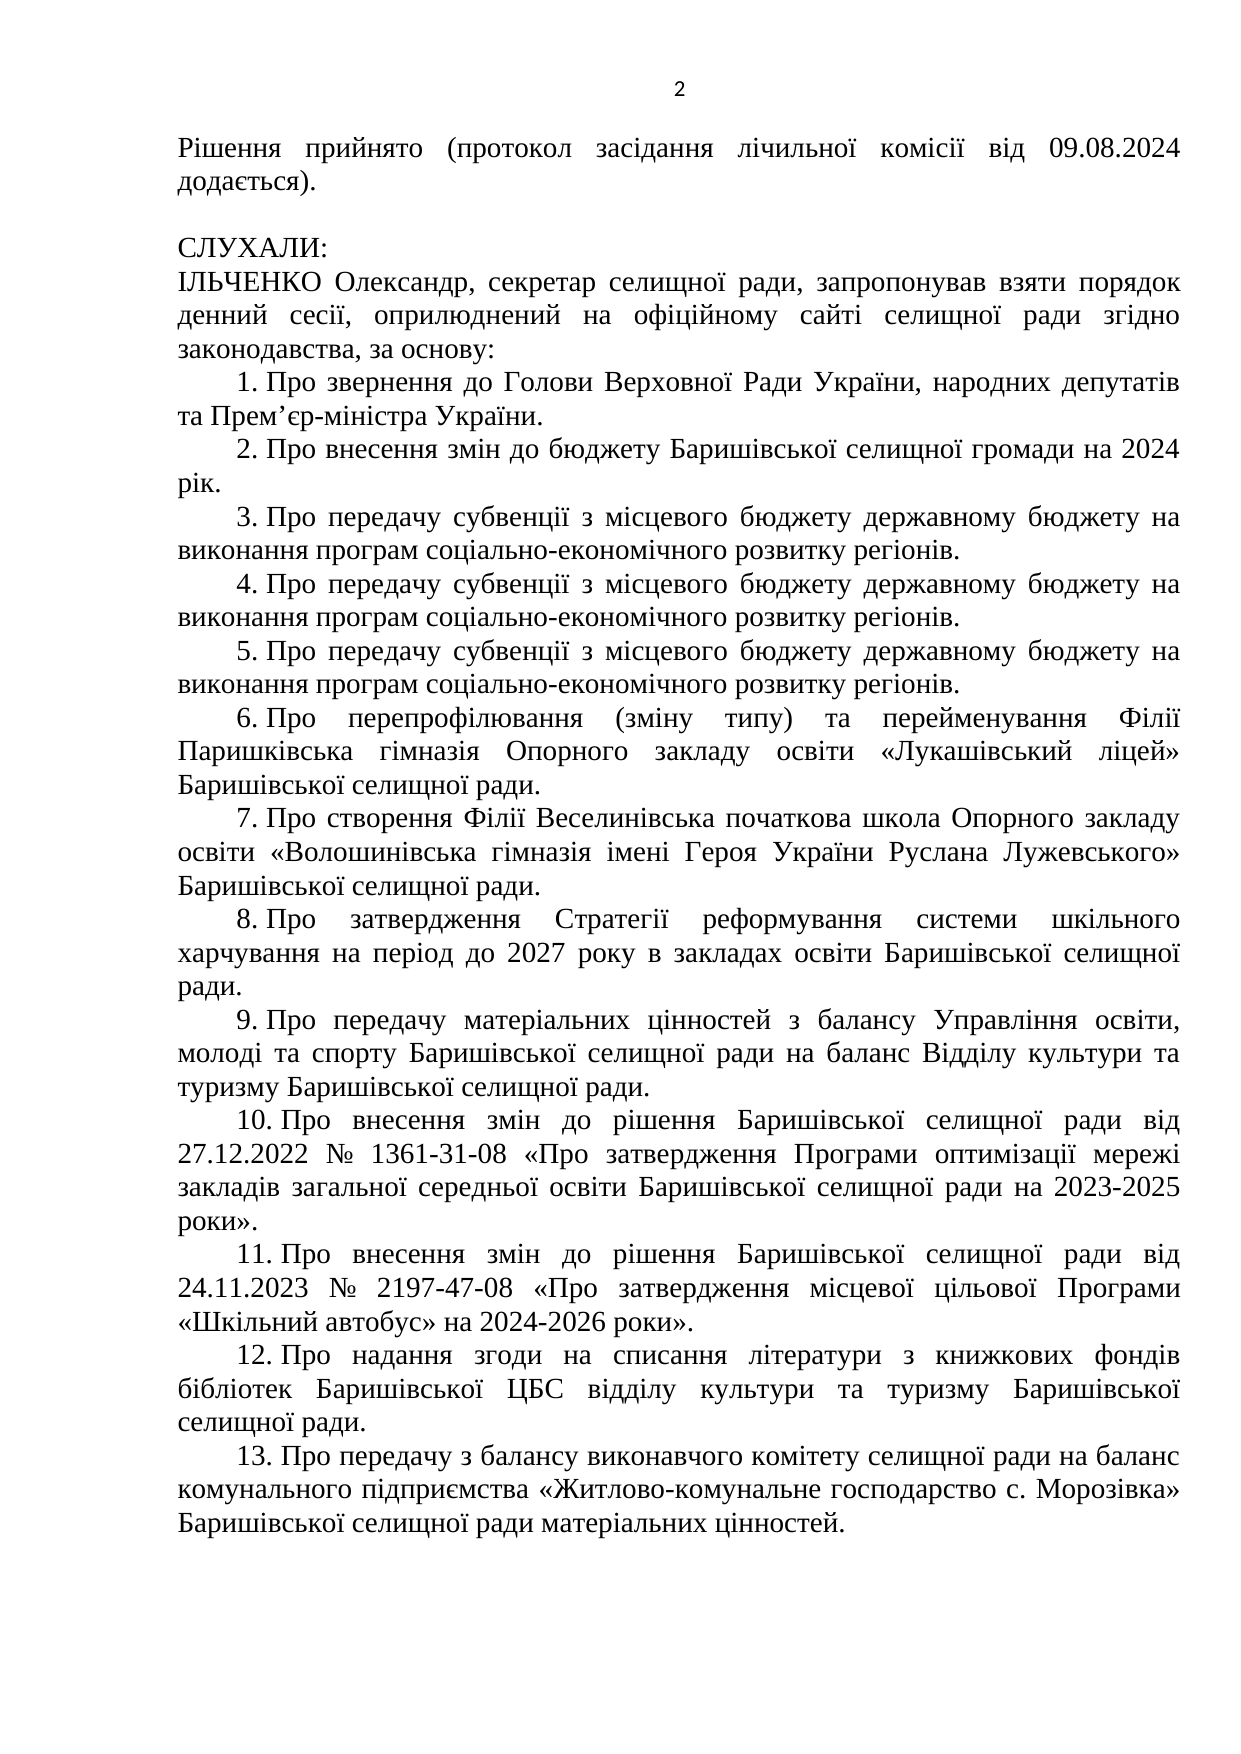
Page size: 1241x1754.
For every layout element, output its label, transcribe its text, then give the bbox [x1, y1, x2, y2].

text 6. Про перепрофілювання (зміну типу) та перейменування Філії Паришківська гімназія Опорного закладу освіти «Лукашівський ліцей» Баришівської селищної ради. [177, 700, 1181, 801]
text 12. Про надання згоди на списання літератури з книжкових фондів бібліотек Баришівської ЦБС відділу культури та туризму Баришівської селищної ради. [177, 1337, 1181, 1438]
text СЛУХАЛИ: [177, 230, 1181, 264]
text 8. Про затвердження Стратегії реформування системи шкільного харчування на період до 2027 року в закладах освіти Баришівської селищної ради. [177, 901, 1181, 1002]
text 5. Про передачу субвенції з місцевого бюджету державному бюджету на виконання програм соціально-економічного розвитку регіонів. [177, 633, 1181, 700]
text ІЛЬЧЕНКО Олександр, секретар селищної ради, запропонував взяти порядок денний сесії, оприлюднений на офіційному сайті селищної ради згідно законодавства, за основу: [177, 264, 1181, 364]
text 11. Про внесення змін до рішення Баришівської селищної ради від 24.11.2023 № 2197-47-08 «Про затвердження місцевої цільової Програми «Шкільний автобус» на 2024-2026 роки». [177, 1237, 1181, 1337]
text 10. Про внесення змін до рішення Баришівської селищної ради від 27.12.2022 № 1361-31-08 «Про затвердження Програми оптимізації мережі закладів загальної середньої освіти Баришівської селищної ради на 2023-2025 роки». [177, 1102, 1181, 1237]
text 9. Про передачу матеріальних цінностей з балансу Управління освіти, молоді та спорту Баришівської селищної ради на баланс Відділу культури та туризму Баришівської селищної ради. [177, 1002, 1181, 1102]
text 3. Про передачу субвенції з місцевого бюджету державному бюджету на виконання програм соціально-економічного розвитку регіонів. [177, 499, 1181, 566]
text Рішення прийнято (протокол засідання лічильної комісії від 09.08.2024 додається). [177, 130, 1181, 197]
text 7. Про створення Філії Веселинівська початкова школа Опорного закладу освіти «Волошинівська гімназія імені Героя України Руслана Лужевського» Баришівської селищної ради. [177, 801, 1181, 901]
text 1. Про звернення до Голови Верховної Ради України, народних депутатів та Прем’єр-міністра України. [177, 364, 1181, 432]
text 2. Про внесення змін до бюджету Баришівської селищної громади на 2024 рік. [177, 432, 1181, 499]
text 4. Про передачу субвенції з місцевого бюджету державному бюджету на виконання програм соціально-економічного розвитку регіонів. [177, 566, 1181, 633]
text 13. Про передачу з балансу виконавчого комітету селищної ради на баланс комунального підприємства «Житлово-комунальне господарство с. Морозівка» Баришівської селищної ради матеріальних цінностей. [177, 1438, 1181, 1538]
